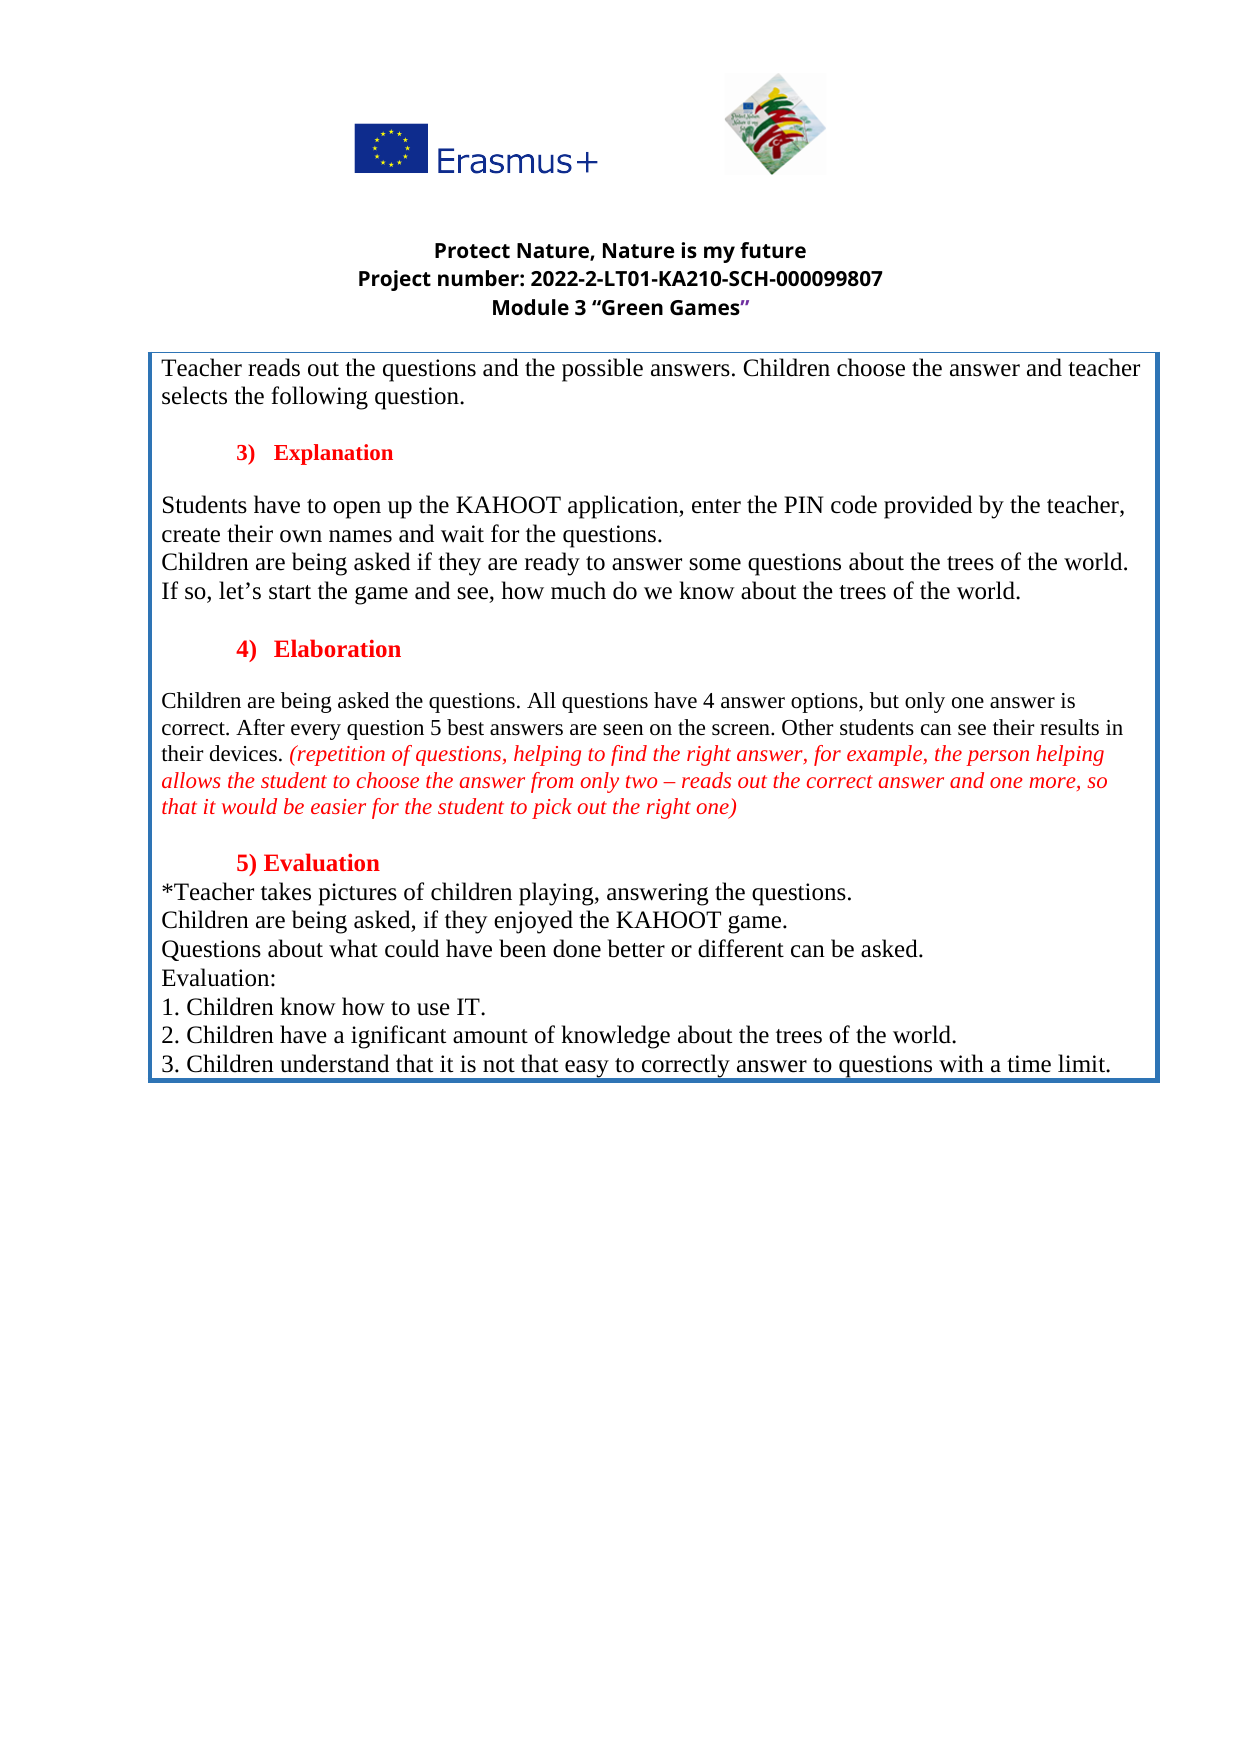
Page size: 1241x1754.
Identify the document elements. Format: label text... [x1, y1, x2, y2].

picture [724, 73, 827, 175]
picture [353, 122, 599, 175]
